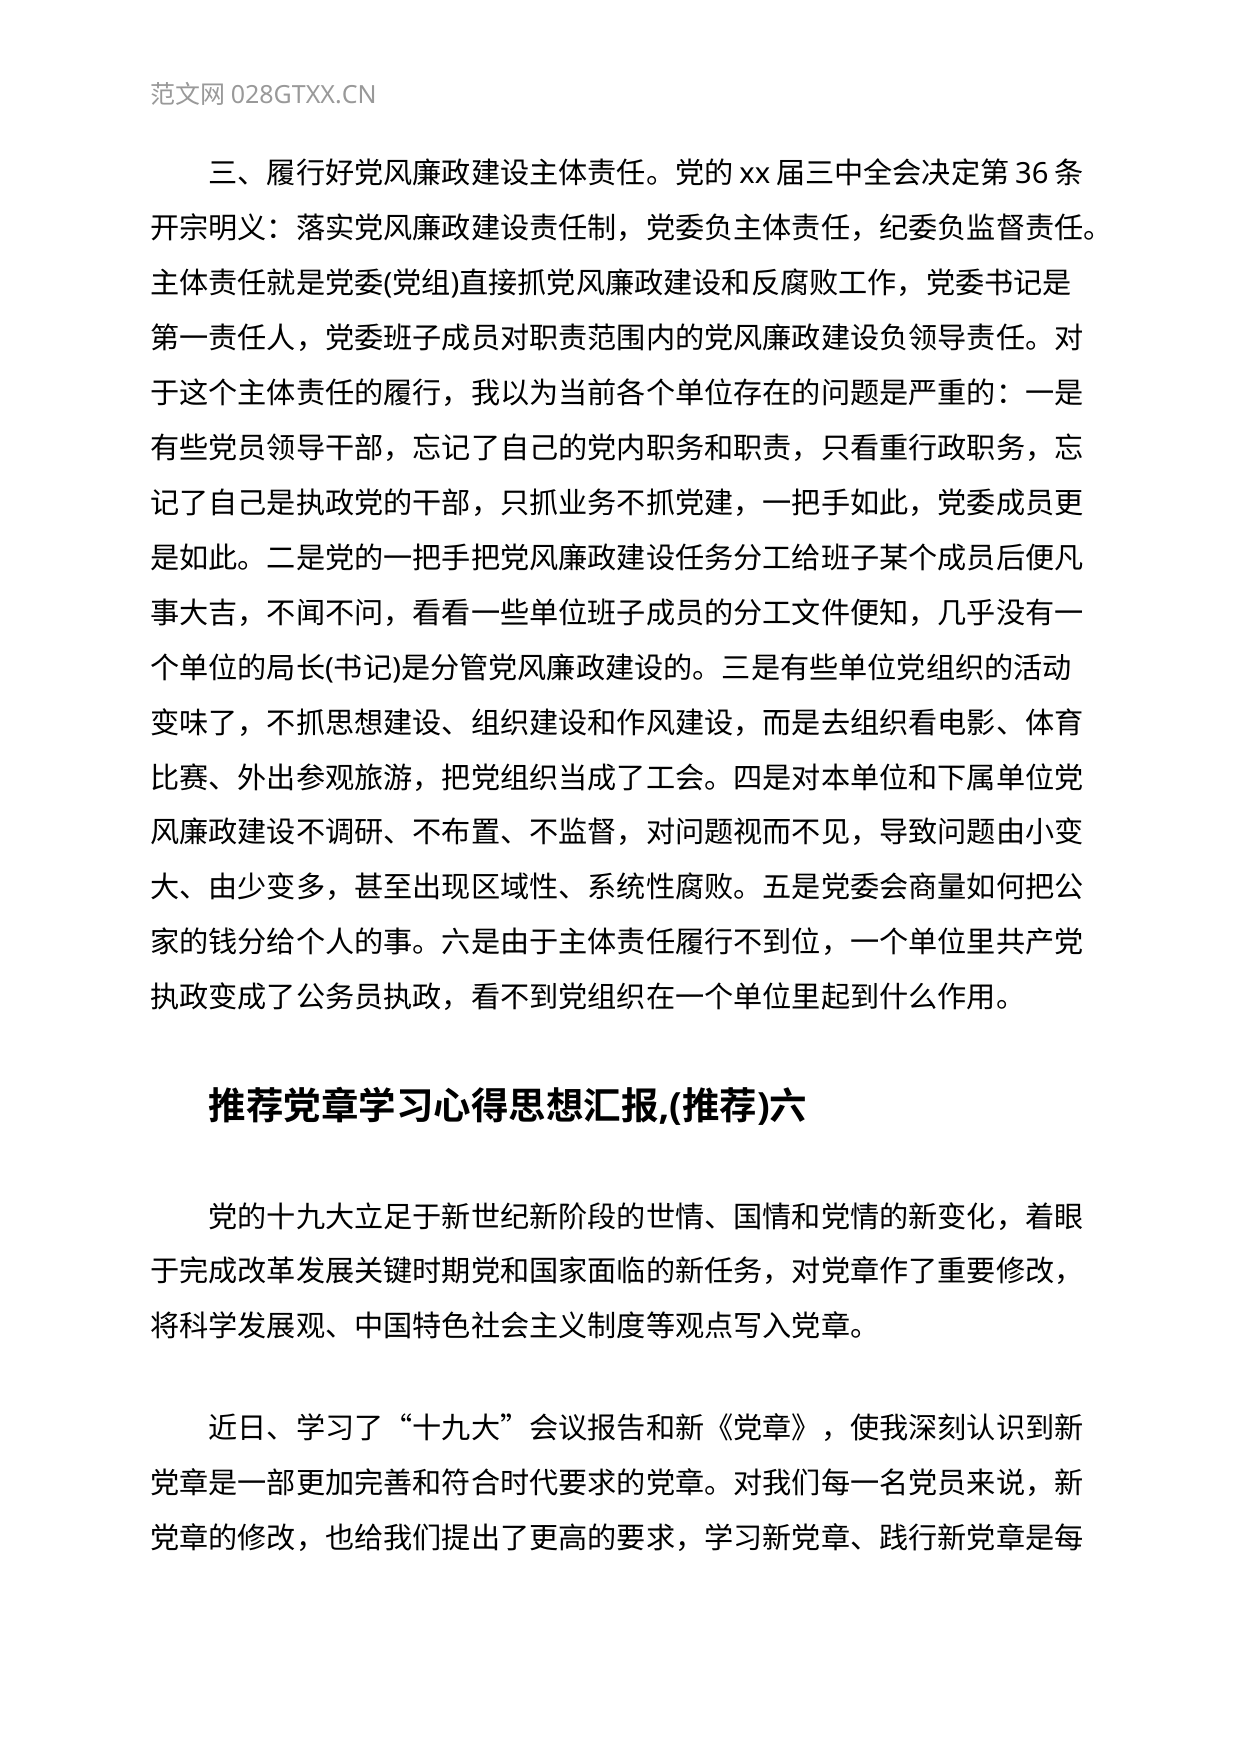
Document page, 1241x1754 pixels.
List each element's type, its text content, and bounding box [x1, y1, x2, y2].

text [150, 1405, 1090, 1557]
text 推荐党章学习心得思想汇报,(推荐)六 [150, 1076, 1090, 1130]
text 三、履行好党风廉政建设主体责任。党的xx届三中全会决定第36条开宗明义：落实党风廉政建设责任制，党委负主体责任，纪委负监督责任。主体责任就是党委(党组)直接抓党风廉政建设和反腐败工作，党委书记是第一责任人，党委班子成员对职责范围内的党风廉政建设负领导责任。对于这个主体责任的履行，我以为当前各个单位存在的问题是严重的：一是有些党员领导干部，忘记了自己的党内职务和职责，只看重行政职务，忘记了自己是执政党的干部，只抓业务不抓党建，一把手如此，党委成员更是如此。二是党的一把手把党风廉政建设任务分工给班子某个成员后便凡事大吉，不闻不问，看看一些单位班子成员的分工文件便知，几乎没有一个单位的局长(书记)是分管党风廉政建设的。三是有些单位党组织的活动变味了，不抓思想建设、组织建设和作风建设，而是去组织看电影、体育比赛、外出参观旅游，把党组织当成了工会。四是对本单位和下属单位党风廉政建设不调研、不布置、不监督，对问题视而不见，导致问题由小变大、由少变多，甚至出现区域性、系统性腐败。五是党委会商量如何把公家的钱分给个人的事。六是由于主体责任履行不到位，一个单位里共产党执政变成了公务员执政，看不到党组织在一个单位里起到什么作用。 [150, 150, 1090, 1016]
text 党的十九大立足于新世纪新阶段的世情、国情和党情的新变化，着眼于完成改革发展关键时期党和国家面临的新任务，对党章作了重要修改，将科学发展观、中国特色社会主义制度等观点写入党章。 [150, 1193, 1090, 1345]
